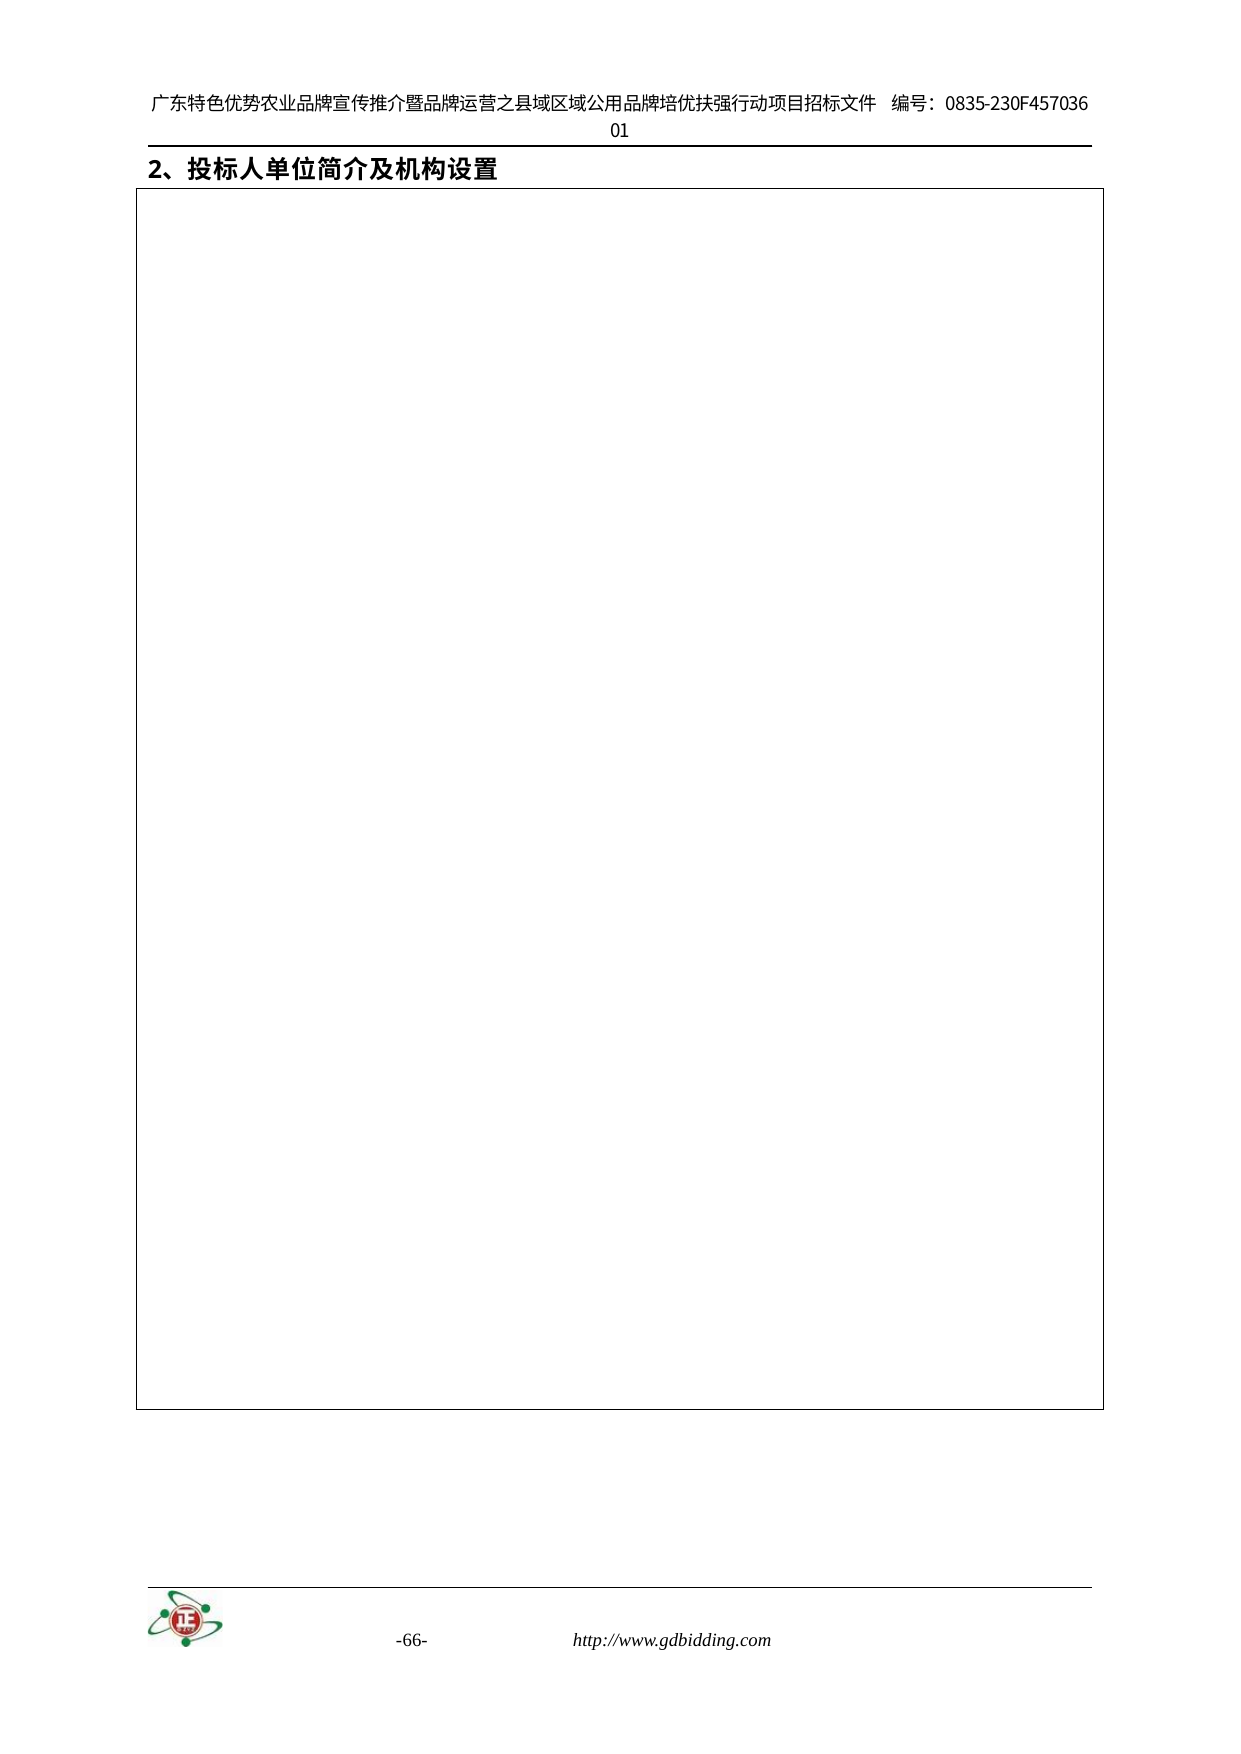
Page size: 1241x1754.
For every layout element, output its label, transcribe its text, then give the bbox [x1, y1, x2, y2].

table_header [137, 189, 1103, 1409]
picture [147, 1590, 223, 1647]
text 2、投标人单位简介及机构设置 [148, 149, 1092, 186]
